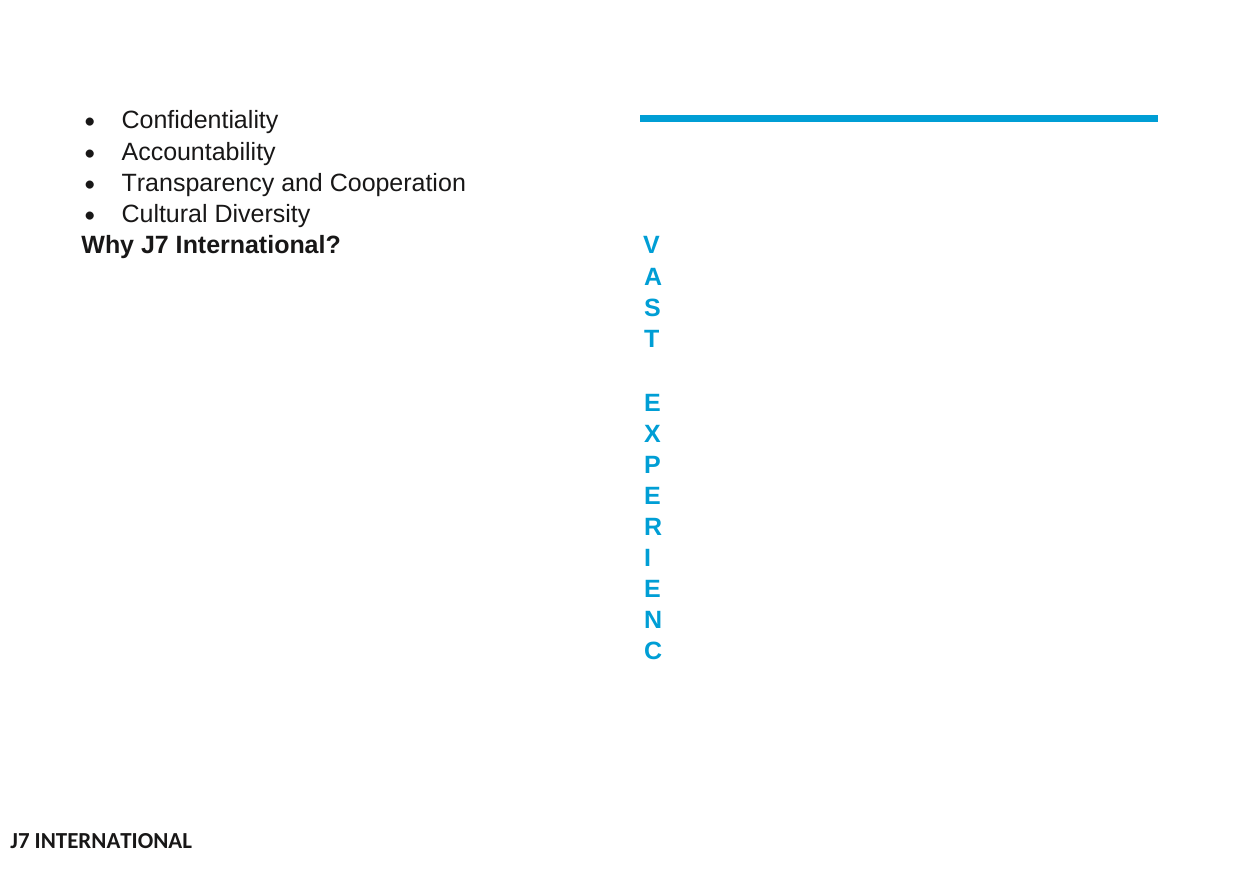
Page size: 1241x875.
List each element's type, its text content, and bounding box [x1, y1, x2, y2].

list Transparency and Cooperation [84, 168, 1166, 197]
list Accountability [84, 136, 1166, 166]
list Confidentiality [84, 105, 1166, 134]
text Why J7 International? [81, 231, 606, 259]
list Cultural Diversity [84, 199, 1166, 228]
